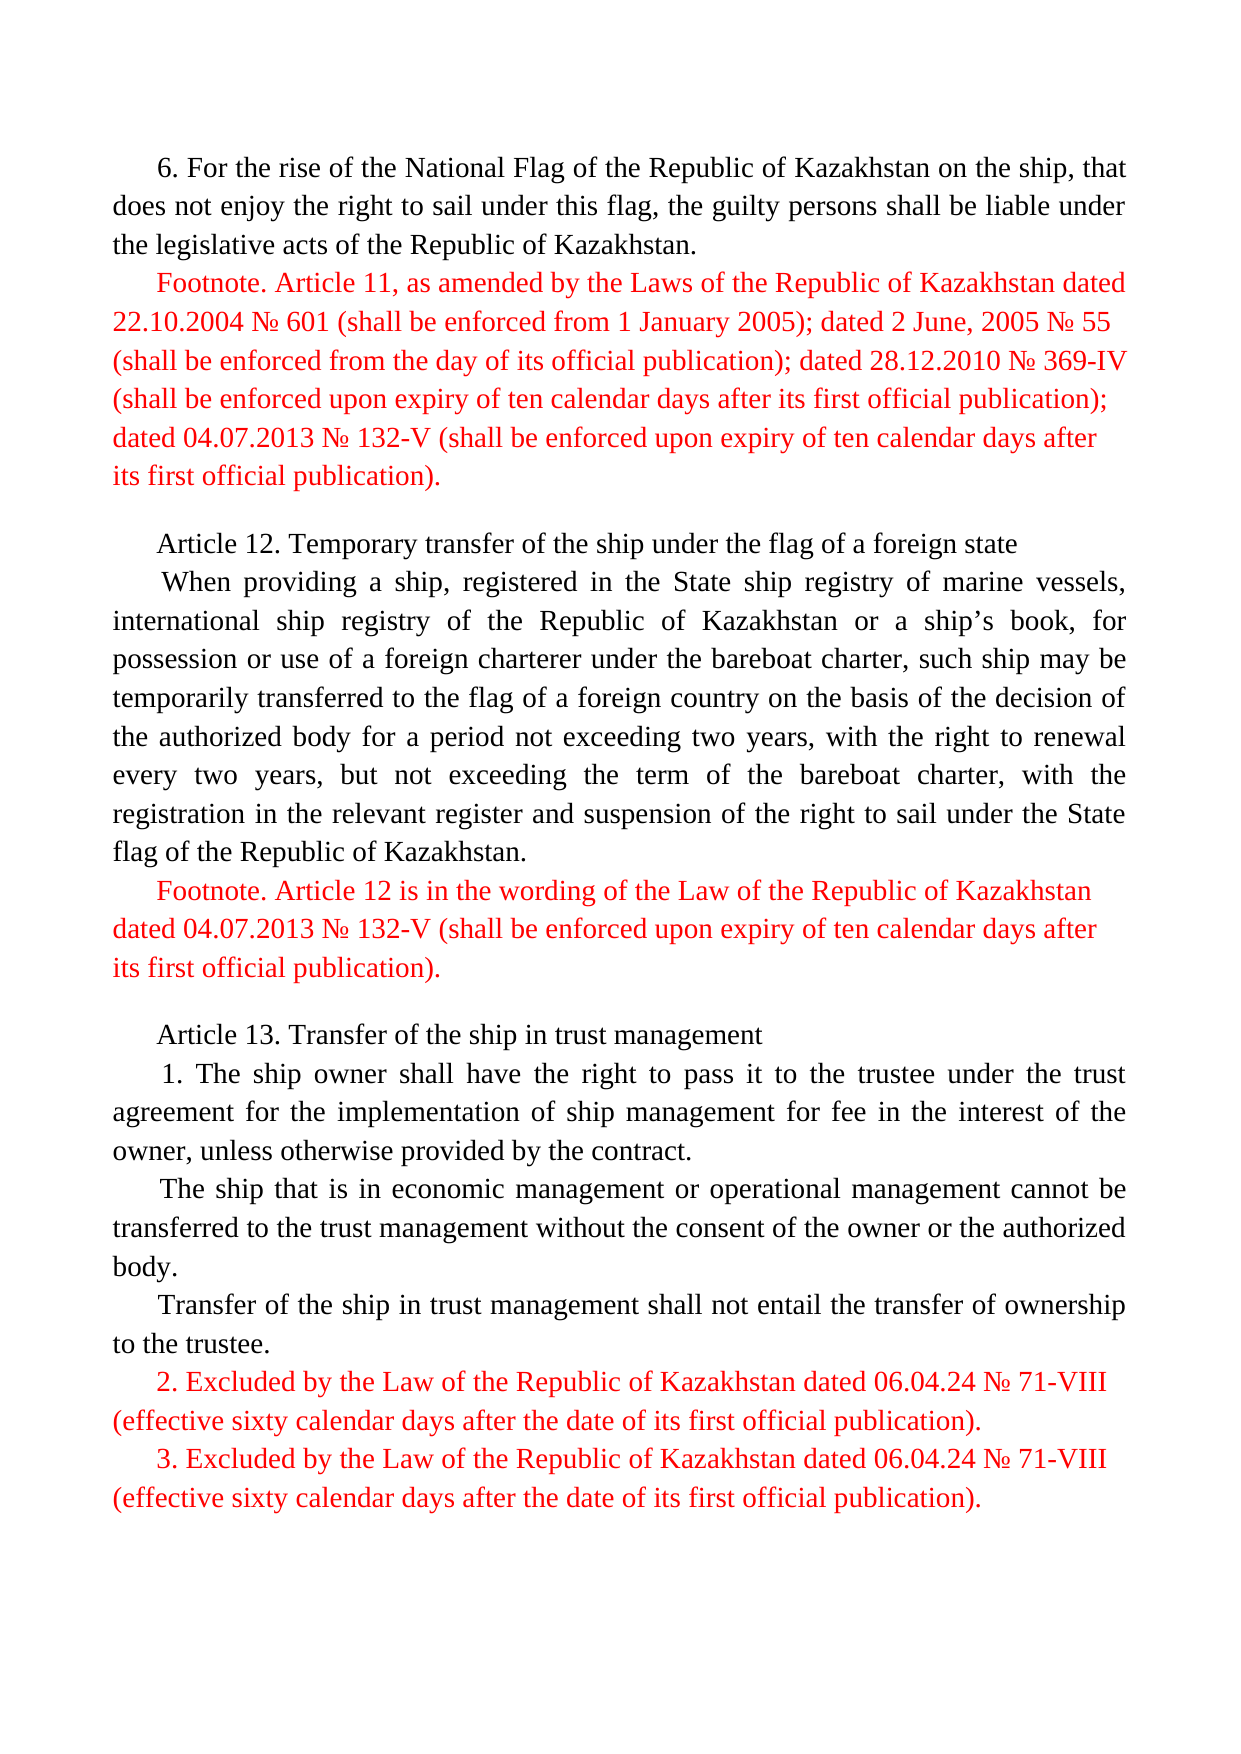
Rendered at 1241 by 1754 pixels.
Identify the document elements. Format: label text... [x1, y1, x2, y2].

text The ship that is in economic management or operational management cannot be transferred to the trust management without the consent of the owner or the authorized body. [112, 1172, 1128, 1282]
text Footnote. Article 11, as amended by the Laws of the Republic of Kazakhstan dated 22.10.2004 № 601 (shall be enforced from 1 January 2005); dated 2 June, 2005 № 55 (shall be enforced from the day of its official publication); dated 28.12.2010 № 369-IV (shall be enforced upon expiry of ten calendar days after its first official publication); dated 04.07.2013 № 132-V (shall be enforced upon expiry of ten calendar days after its first official publication). [112, 266, 1128, 522]
text Article 12. Temporary transfer of the ship under the flag of a foreign state [112, 526, 1128, 559]
text When providing a ship, registered in the State ship registry of marine vessels, international ship registry of the Republic of Kazakhstan or a ship’s book, for possession or use of a foreign charterer under the bareboat charter, such ship may be temporarily transferred to the flag of a foreign country on the basis of the decision of the authorized body for a period not exceeding two years, with the right to renewal every two years, but not exceeding the term of the bareboat charter, with the registration in the relevant register and suspension of the right to sail under the State flag of the Republic of Kazakhstan. [112, 564, 1128, 868]
text 2. Excluded by the Law of the Republic of Kazakhstan dated 06.04.24 № 71-VIII (effective sixty calendar days after the date of its first official publication). 3. Excluded by the Law of the Republic of Kazakhstan dated 06.04.24 № 71-VIII (effective sixty calendar days after the date of its first official publication). [112, 1364, 1128, 1544]
text Article 13. Transfer of the ship in trust management [112, 1017, 1128, 1051]
text 6. For the rise of the National Flag of the Republic of Kazakhstan on the ship, that does not enjoy the right to sail under this flag, the guilty persons shall be liable under the legislative acts of the Republic of Kazakhstan. [112, 150, 1128, 261]
text Footnote. Article 12 is in the wording of the Law of the Republic of Kazakhstan dated 04.07.2013 № 132-V (shall be enforced upon expiry of ten calendar days after its first official publication). [112, 873, 1128, 1014]
text 1. The ship owner shall have the right to pass it to the trustee under the trust agreement for the implementation of ship management for fee in the interest of the owner, unless otherwise provided by the contract. [112, 1056, 1128, 1167]
text Transfer of the ship in trust management shall not entail the transfer of ownership to the trustee. [112, 1287, 1128, 1359]
